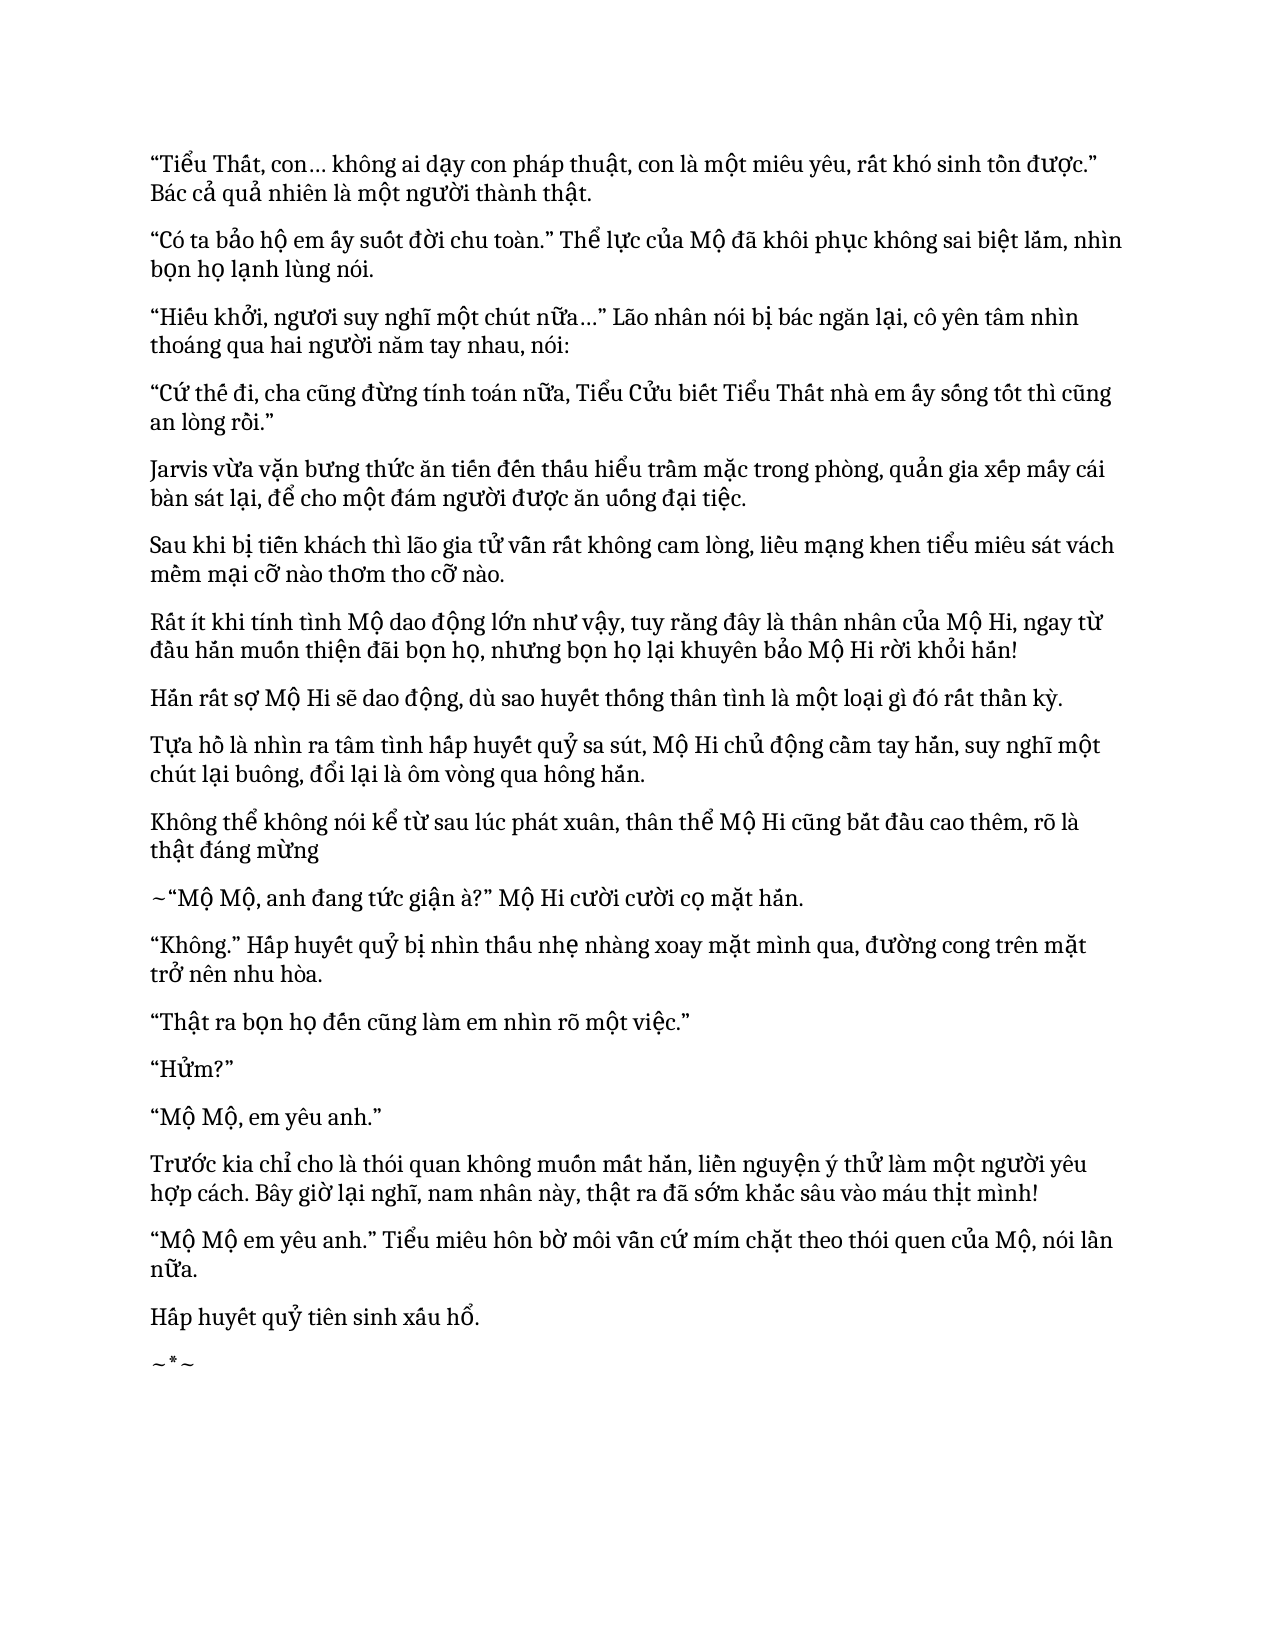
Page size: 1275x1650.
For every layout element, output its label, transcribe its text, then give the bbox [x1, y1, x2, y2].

text “Tiểu Thất, con… không ai dạy con pháp thuật, con là một miêu yêu, rất khó sinh tồn được.” Bác cả quả nhiên là một người thành thật. [150, 150, 1125, 207]
text “Mộ Mộ, em yêu anh.” [150, 1102, 1125, 1131]
text “Hiếu khởi, ngươi suy nghĩ một chút nữa…” Lão nhân nói bị bác ngăn lại, cô yên tâm nhìn thoáng qua hai người năm tay nhau, nói: [150, 302, 1125, 360]
text “Cứ thế đi, cha cũng đừng tính toán nữa, Tiểu Cửu biết Tiểu Thất nhà em ấy sống tốt thì cũng an lòng rồi.” [150, 379, 1125, 436]
text “Có ta bảo hộ em ấy suốt đời chu toàn.” Thể lực của Mộ đã khôi phục không sai biệt lắm, nhìn bọn họ lạnh lùng nói. [150, 226, 1125, 284]
text “Thật ra bọn họ đến cũng làm em nhìn rõ một việc.” [150, 1007, 1125, 1036]
text ~*~ [150, 1350, 1125, 1436]
text Tựa hồ là nhìn ra tâm tình hấp huyết quỷ sa sút, Mộ Hi chủ động cầm tay hắn, suy nghĩ một chút lại buông, đổi lại là ôm vòng qua hông hắn. [150, 731, 1125, 789]
text ~“Mộ Mộ, anh đang tức giận à?” Mộ Hi cười cười cọ mặt hắn. [150, 884, 1125, 912]
text “Mộ Mộ em yêu anh.” Tiểu miêu hôn bờ môi vẫn cứ mím chặt theo thói quen của Mộ, nói lần nữa. [150, 1226, 1125, 1284]
text “Không.” Hấp huyết quỷ bị nhìn thấu nhẹ nhàng xoay mặt mình qua, đường cong trên mặt trở nên nhu hòa. [150, 931, 1125, 989]
text Hắn rất sợ Mộ Hi sẽ dao động, dù sao huyết thống thân tình là một loại gì đó rất thần kỳ. [150, 684, 1125, 712]
text Không thể không nói kể từ sau lúc phát xuân, thân thể Mộ Hi cũng bắt đầu cao thêm, rõ là thật đáng mừng [150, 807, 1125, 865]
text Jarvis vừa vặn bưng thức ăn tiến đến thấu hiểu trầm mặc trong phòng, quản gia xếp mấy cái bàn sát lại, để cho một đám người được ăn uống đại tiệc. [150, 455, 1125, 512]
text Trước kia chỉ cho là thói quan không muốn mất hắn, liền nguyện ý thử làm một người yêu hợp cách. Bây giờ lại nghĩ, nam nhân này, thật ra đã sớm khắc sâu vào máu thịt mình! [150, 1150, 1125, 1207]
text “Hửm?” [150, 1055, 1125, 1084]
text Sau khi bị tiễn khách thì lão gia tử vẫn rất không cam lòng, liều mạng khen tiểu miêu sát vách mềm mại cỡ nào thơm tho cỡ nào. [150, 531, 1125, 589]
text Rất ít khi tính tình Mộ dao động lớn như vậy, tuy rằng đây là thân nhân của Mộ Hi, ngay từ đầu hắn muốn thiện đãi bọn họ, nhưng bọn họ lại khuyên bảo Mộ Hi rời khỏi hắn! [150, 607, 1125, 665]
text Hấp huyết quỷ tiên sinh xấu hổ. [150, 1302, 1125, 1331]
